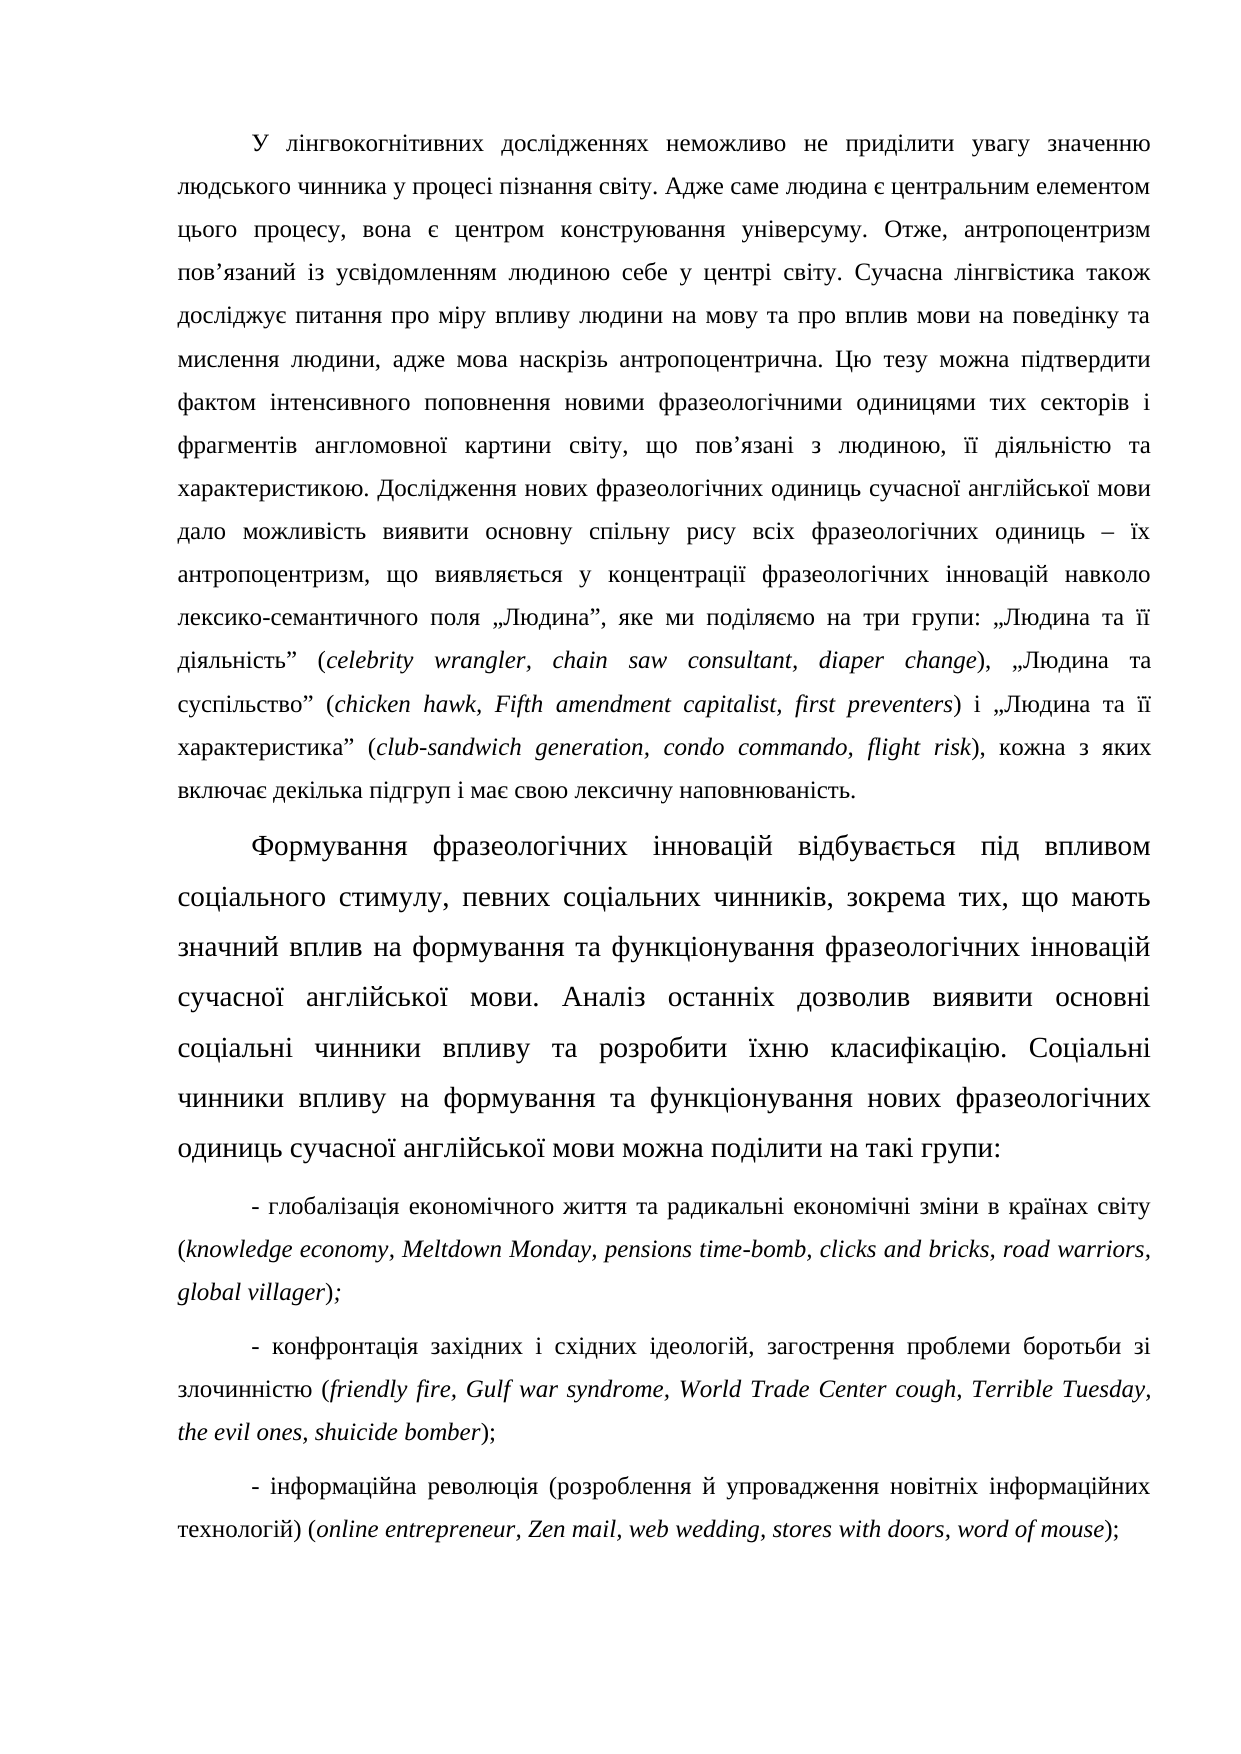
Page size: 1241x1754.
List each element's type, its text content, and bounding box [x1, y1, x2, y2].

text У лінгвокогнітивних дослідженнях неможливо не приділити увагу значенню людського чинника у процесі пізнання світу. Адже саме людина є центральним елементом цього процесу, вона є центром конструювання універсуму. Отже, антропоцентризм пов’язаний із усвідомленням людиною себе у центрі світу. Сучасна лінгвістика також досліджує питання про міру впливу людини на мову та про вплив мови на поведінку та мислення людини, адже мова наскрізь антропоцентрична. Цю тезу можна підтвердити фактом інтенсивного поповнення новими фразеологічними одиницями тих секторів і фрагментів англомовної картини світу, що пов’язані з людиною, її діяльністю та характеристикою. Дослідження нових фразеологічних одиниць сучасної англійської мови дало можливість виявити основну спільну рису всіх фразеологічних одиниць – їх антропоцентризм, що виявляється у концентрації фразеологічних інновацій навколо лексико-семантичного поля „Людина”, яке ми поділяємо на три групи: „Людина та її діяльність” (celebrity wrangler, chain saw consultant, diaper change), „Людина та суспільство” (chicken hawk, Fifth amendment capitalist, first preventers) і „Людина та її характеристика” (club-sandwich generation, condo commando, flight risk), кожна з яких включає декілька підгруп і має свою лексичну наповнюваність. [177, 128, 1152, 804]
text - глобалізація економічного життя та радикальні економічні зміни в країнах світу (knowledge economy, Meltdown Monday, pensions time-bomb, clicks and bricks, road warriors, global villager); [177, 1191, 1152, 1306]
text Формування фразеологічних інновацій відбувається під впливом соціального стимулу, певних соціальних чинників, зокрема тих, що мають значний вплив на формування та функціонування фразеологічних інновацій сучасної англійської мови. Аналіз останніх дозволив виявити основні соціальні чинники впливу та розробити їхню класифікацію. Соціальні чинники впливу на формування та функціонування нових фразеологічних одиниць сучасної англійської мови можна поділити на такі групи: [177, 828, 1152, 1164]
text - конфронтація західних і східних ідеологій, загострення проблеми боротьби зі злочинністю (friendly fire, Gulf war syndrome, World Trade Center cough, Terrible Tuesday, the evil ones, shuicide bomber); [177, 1331, 1152, 1446]
text - інформаційна революція (розроблення й упровадження новітніх інформаційних технологій) (online entrepreneur, Zen mail, web wedding, stores with doors, word of mouse); [177, 1471, 1152, 1543]
